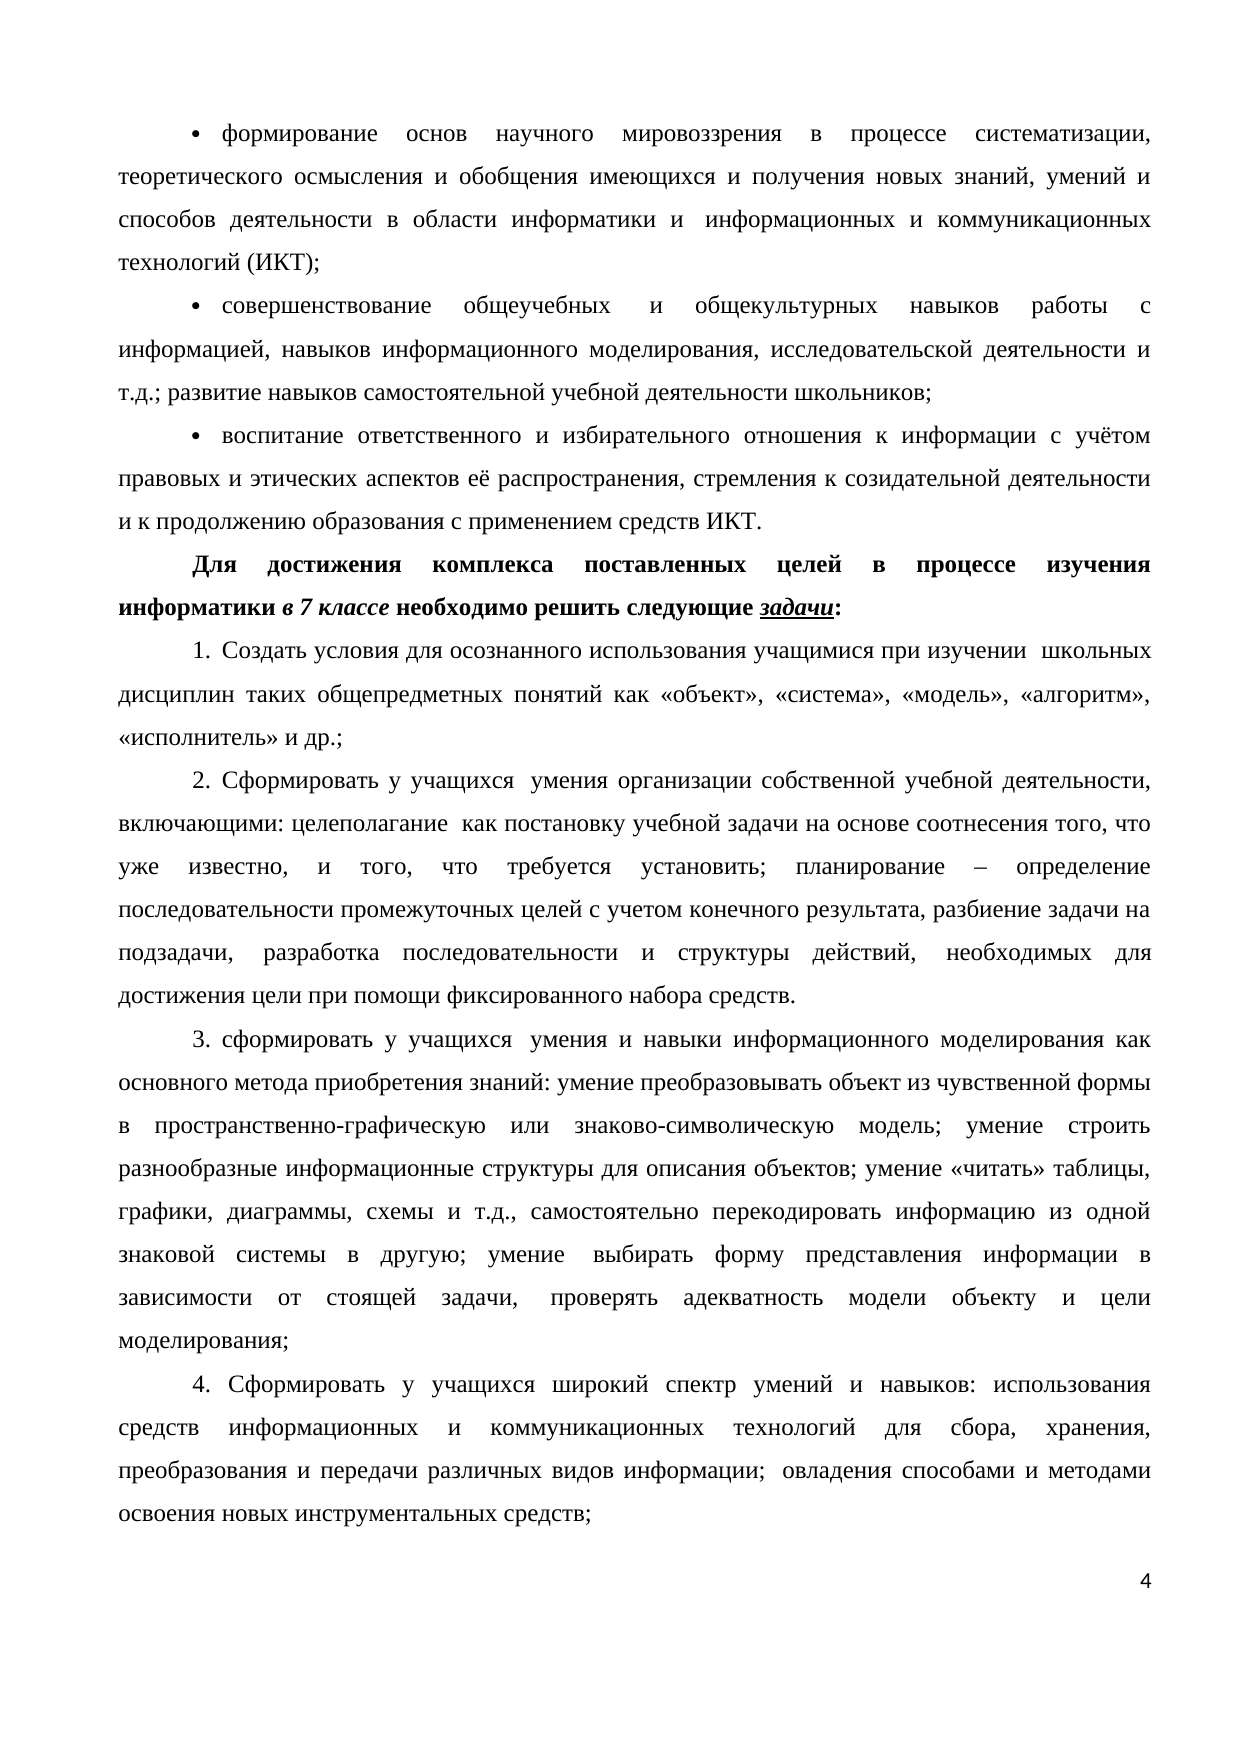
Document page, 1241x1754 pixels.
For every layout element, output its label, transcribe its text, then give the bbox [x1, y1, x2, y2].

text Для достижения комплекса поставленных целей в процессе изучения информатики в 7 классе необходимо решить следующие задачи: [118, 549, 1152, 621]
list Создать условия для осознанного использования учащимися при изучении школьных дисциплин таких общепредметных понятий как «объект», «система», «модель», «алгоритм», «исполнитель» и др.; [118, 636, 1152, 751]
list воспитание ответственного и избирательного отношения к информации с учётом правовых и этических аспектов её распространения, стремления к созидательной деятельности и к продолжению образования с применением средств ИКТ. [118, 420, 1152, 535]
list Сформировать у учащихся широкий спектр умений и навыков: использования средств информационных и коммуникационных технологий для сбора, хранения, преобразования и передачи различных видов информации; овладения способами и методами освоения новых инструментальных средств; [118, 1369, 1152, 1527]
list сформировать у учащихся умения и навыки информационного моделирования как основного метода приобретения знаний: умение преобразовывать объект из чувственной формы в пространственно-графическую или знаково-символическую модель; умение строить разнообразные информационные структуры для описания объектов; умение «читать» таблицы, графики, диаграммы, схемы и т.д., самостоятельно перекодировать информацию из одной знаковой системы в другую; умение выбирать форму представления информации в зависимости от стоящей задачи, проверять адекватность модели объекту и цели моделирования; [118, 1024, 1152, 1354]
list Сформировать у учащихся умения организации собственной учебной деятельности, включающими: целеполагание как постановку учебной задачи на основе соотнесения того, что уже известно, и того, что требуется установить; планирование – определение последовательности промежуточных целей с учетом конечного результата, разбиение задачи на подзадачи, разработка последовательности и структуры действий, необходимых для достижения цели при помощи фиксированного набора средств. [118, 765, 1152, 1009]
list совершенствование общеучебных и общекультурных навыков работы с информацией, навыков информационного моделирования, исследовательской деятельности и т.д.; развитие навыков самостоятельной учебной деятельности школьников; [118, 291, 1152, 406]
list формирование основ научного мировоззрения в процессе систематизации, теоретического осмысления и обобщения имеющихся и получения новых знаний, умений и способов деятельности в области информатики и информационных и коммуникационных технологий (ИКТ); [118, 118, 1152, 276]
